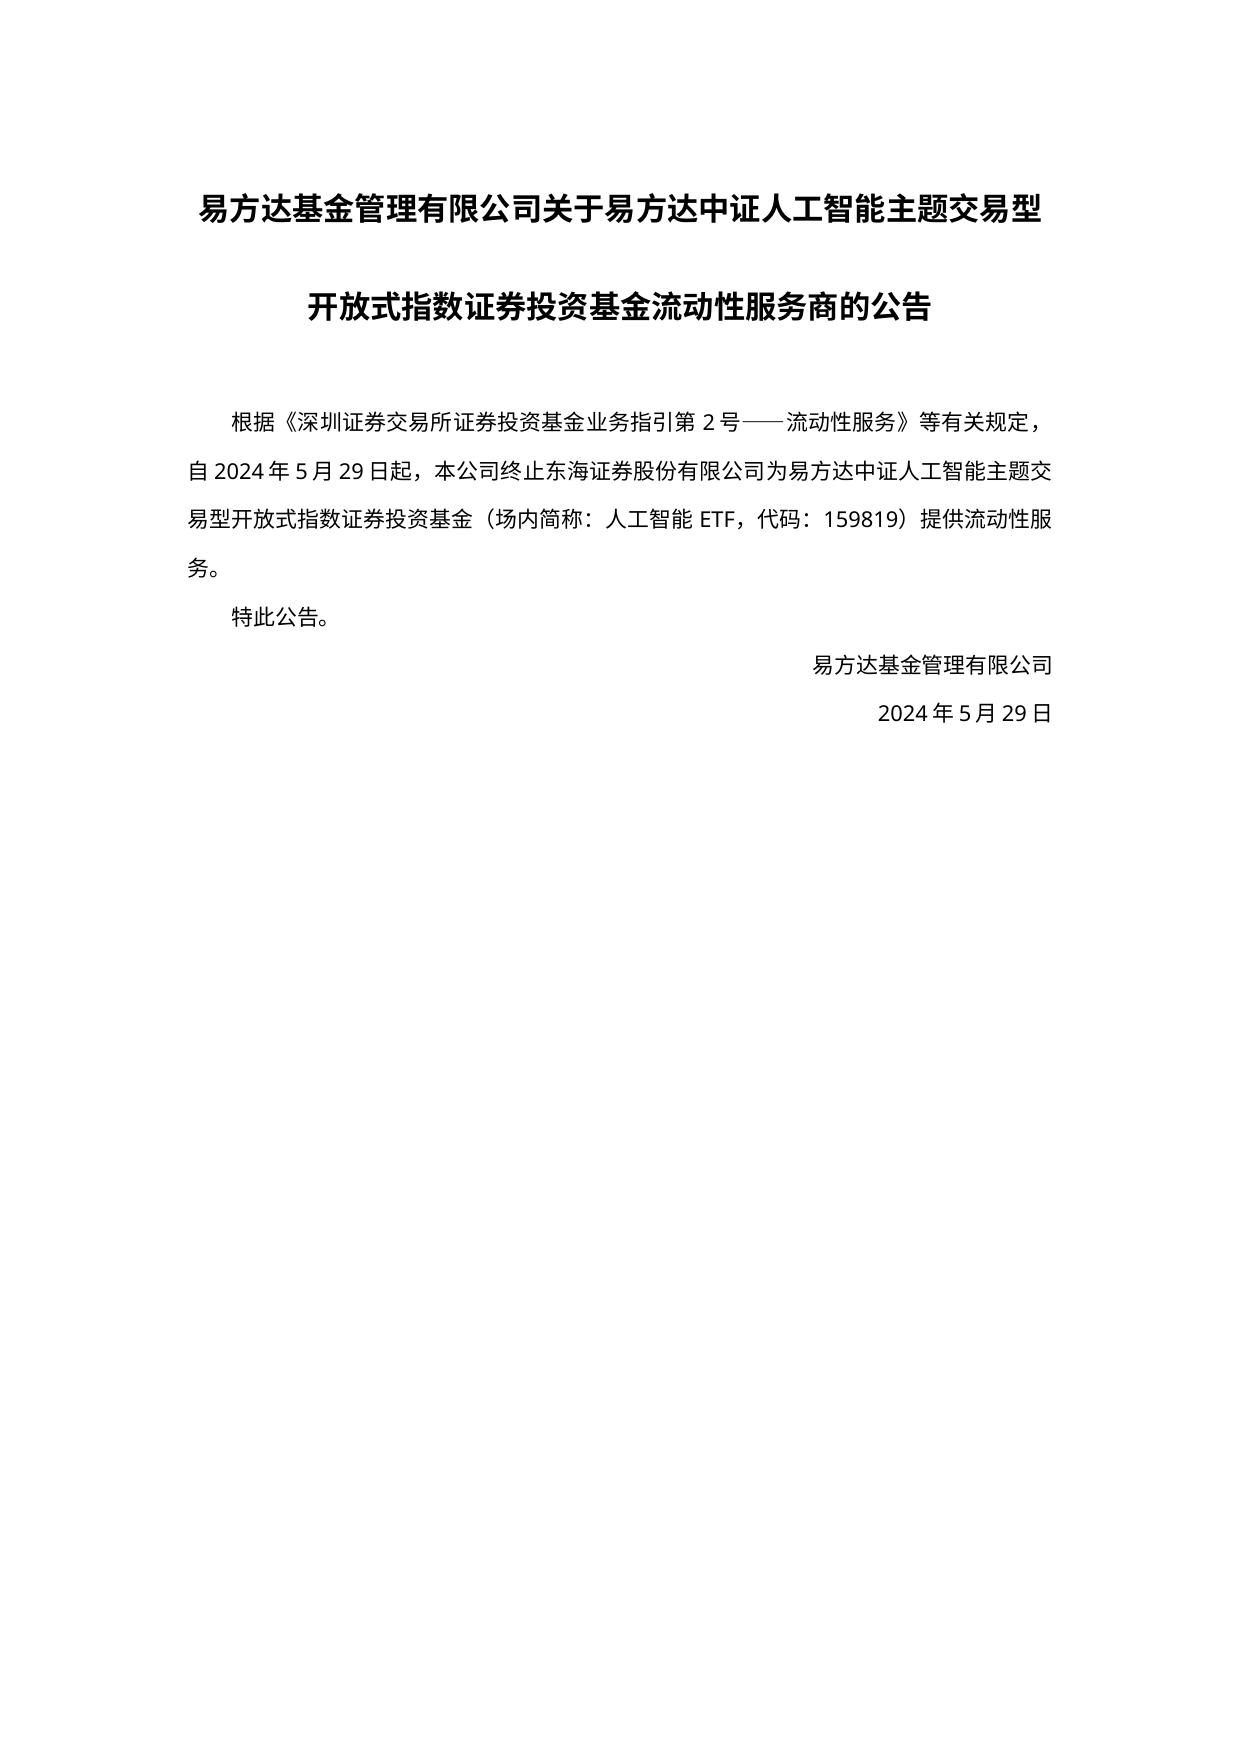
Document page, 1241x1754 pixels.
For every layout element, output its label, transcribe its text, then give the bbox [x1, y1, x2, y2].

text 易方达基金管理有限公司关于易方达中证人工智能主题交易型开放式指数证券投资基金流动性服务商的公告 [187, 174, 1053, 337]
text 特此公告。 [187, 599, 1053, 632]
text 2024年5月29日 [187, 696, 1053, 728]
text 根据《深圳证券交易所证券投资基金业务指引第2号——流动性服务》等有关规定，自2024年5月29日起，本公司终止东海证券股份有限公司为易方达中证人工智能主题交易型开放式指数证券投资基金（场内简称：人工智能ETF，代码：159819）提供流动性服务。 [187, 404, 1053, 583]
text 易方达基金管理有限公司 [187, 647, 1053, 680]
